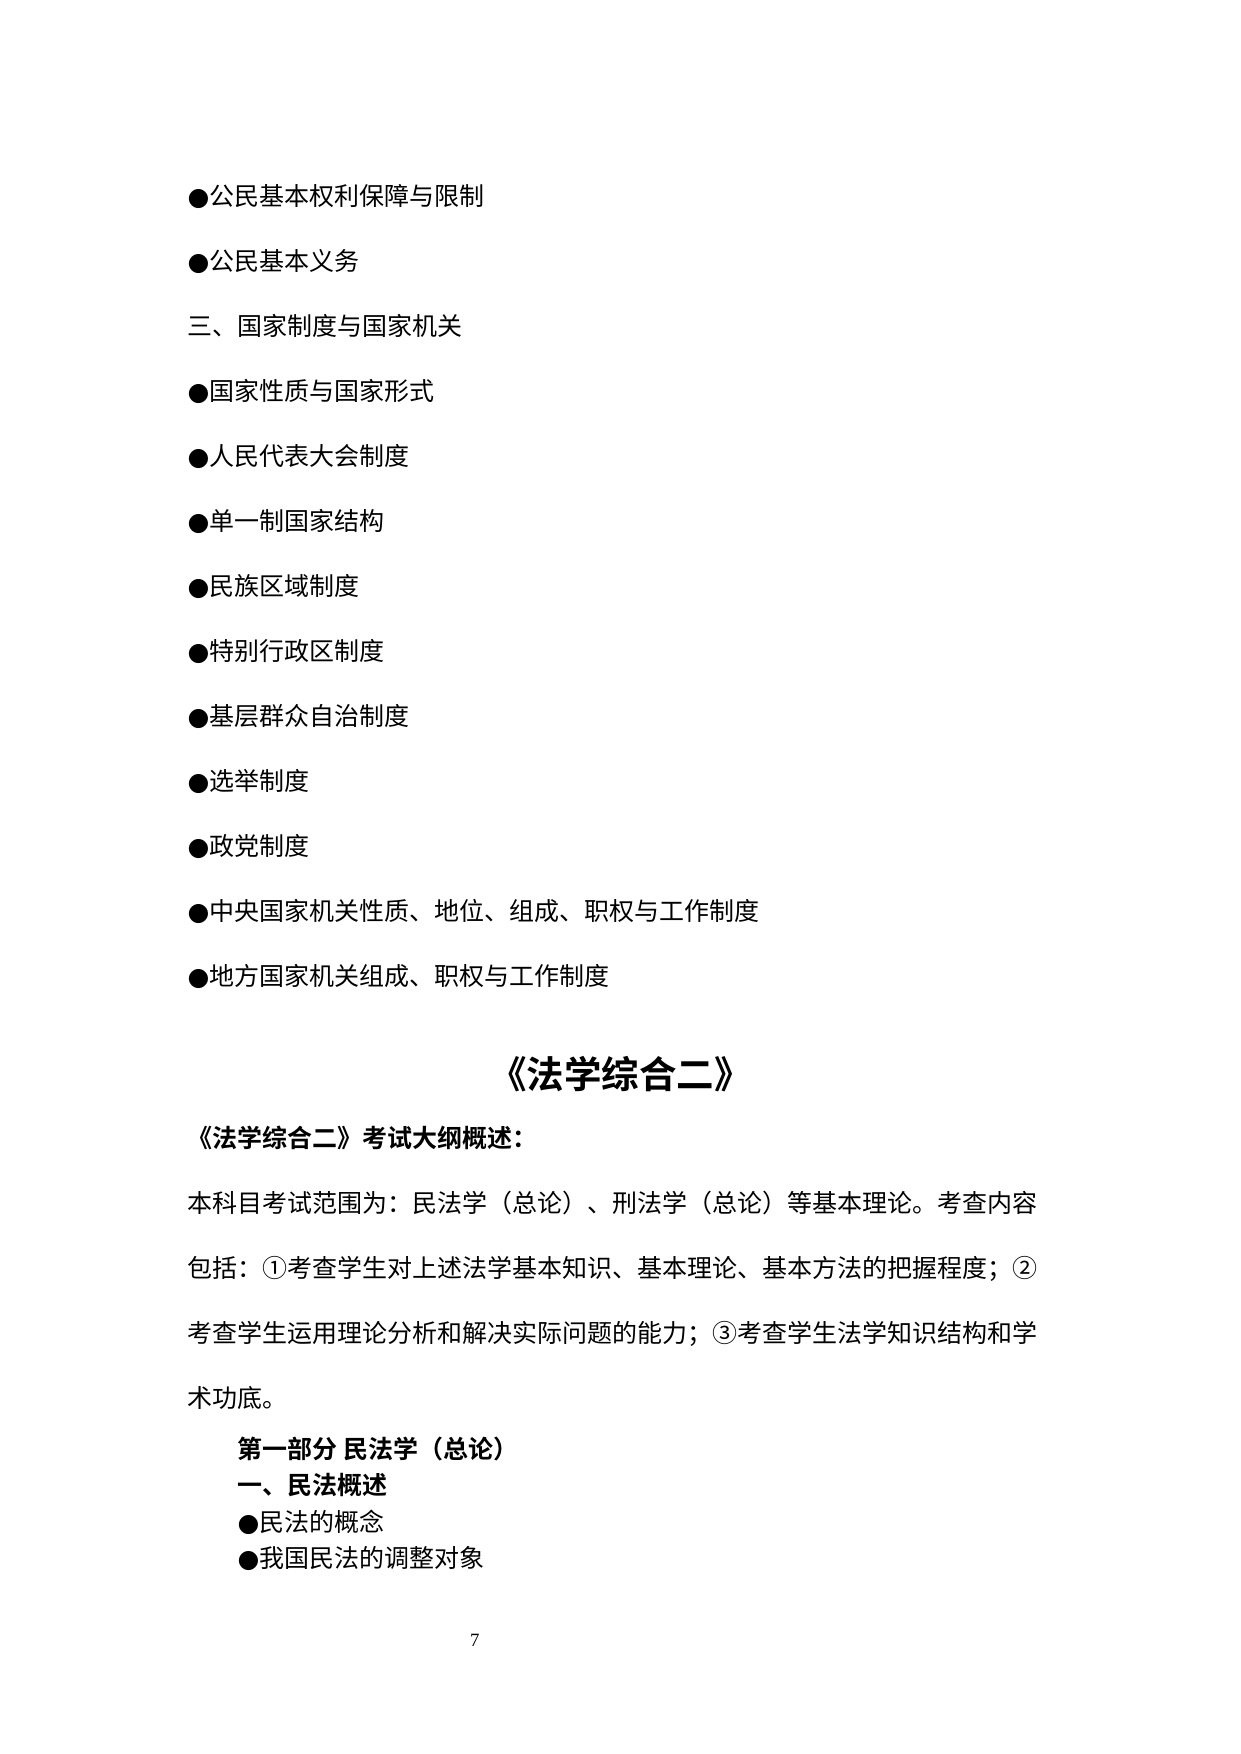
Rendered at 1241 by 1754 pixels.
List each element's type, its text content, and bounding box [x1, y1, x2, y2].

text ●公民基本义务 [187, 227, 1053, 292]
text ●特别行政区制度 [187, 617, 1053, 682]
text 三、国家制度与国家机关 [187, 292, 1053, 357]
text 《法学综合二》考试大纲概述： [187, 1104, 1053, 1169]
text ●人民代表大会制度 [187, 422, 1053, 487]
text ●公民基本权利保障与限制 [187, 162, 1053, 227]
text ●单一制国家结构 [187, 487, 1053, 552]
text ●民族区域制度 [187, 552, 1053, 617]
text 第一部分 民法学（总论） [187, 1429, 1053, 1466]
text ●政党制度 [187, 812, 1053, 877]
text ●我国民法的调整对象 [187, 1538, 1053, 1574]
text ●国家性质与国家形式 [187, 357, 1053, 422]
text ●基层群众自治制度 [187, 682, 1053, 747]
text 一、民法概述 [187, 1466, 1053, 1502]
text 本科目考试范围为：民法学（总论）、刑法学（总论）等基本理论。考查内容包括：①考查学生对上述法学基本知识、基本理论、基本方法的把握程度；②考查学生运用理论分析和解决实际问题的能力；③考查学生法学知识结构和学术功底。 [187, 1169, 1053, 1429]
text ●中央国家机关性质、地位、组成、职权与工作制度 [187, 877, 1053, 942]
text ●民法的概念 [187, 1502, 1053, 1538]
text ●地方国家机关组成、职权与工作制度 [187, 942, 1053, 1007]
text ●选举制度 [187, 747, 1053, 812]
text 《法学综合二》 [187, 1039, 1053, 1104]
